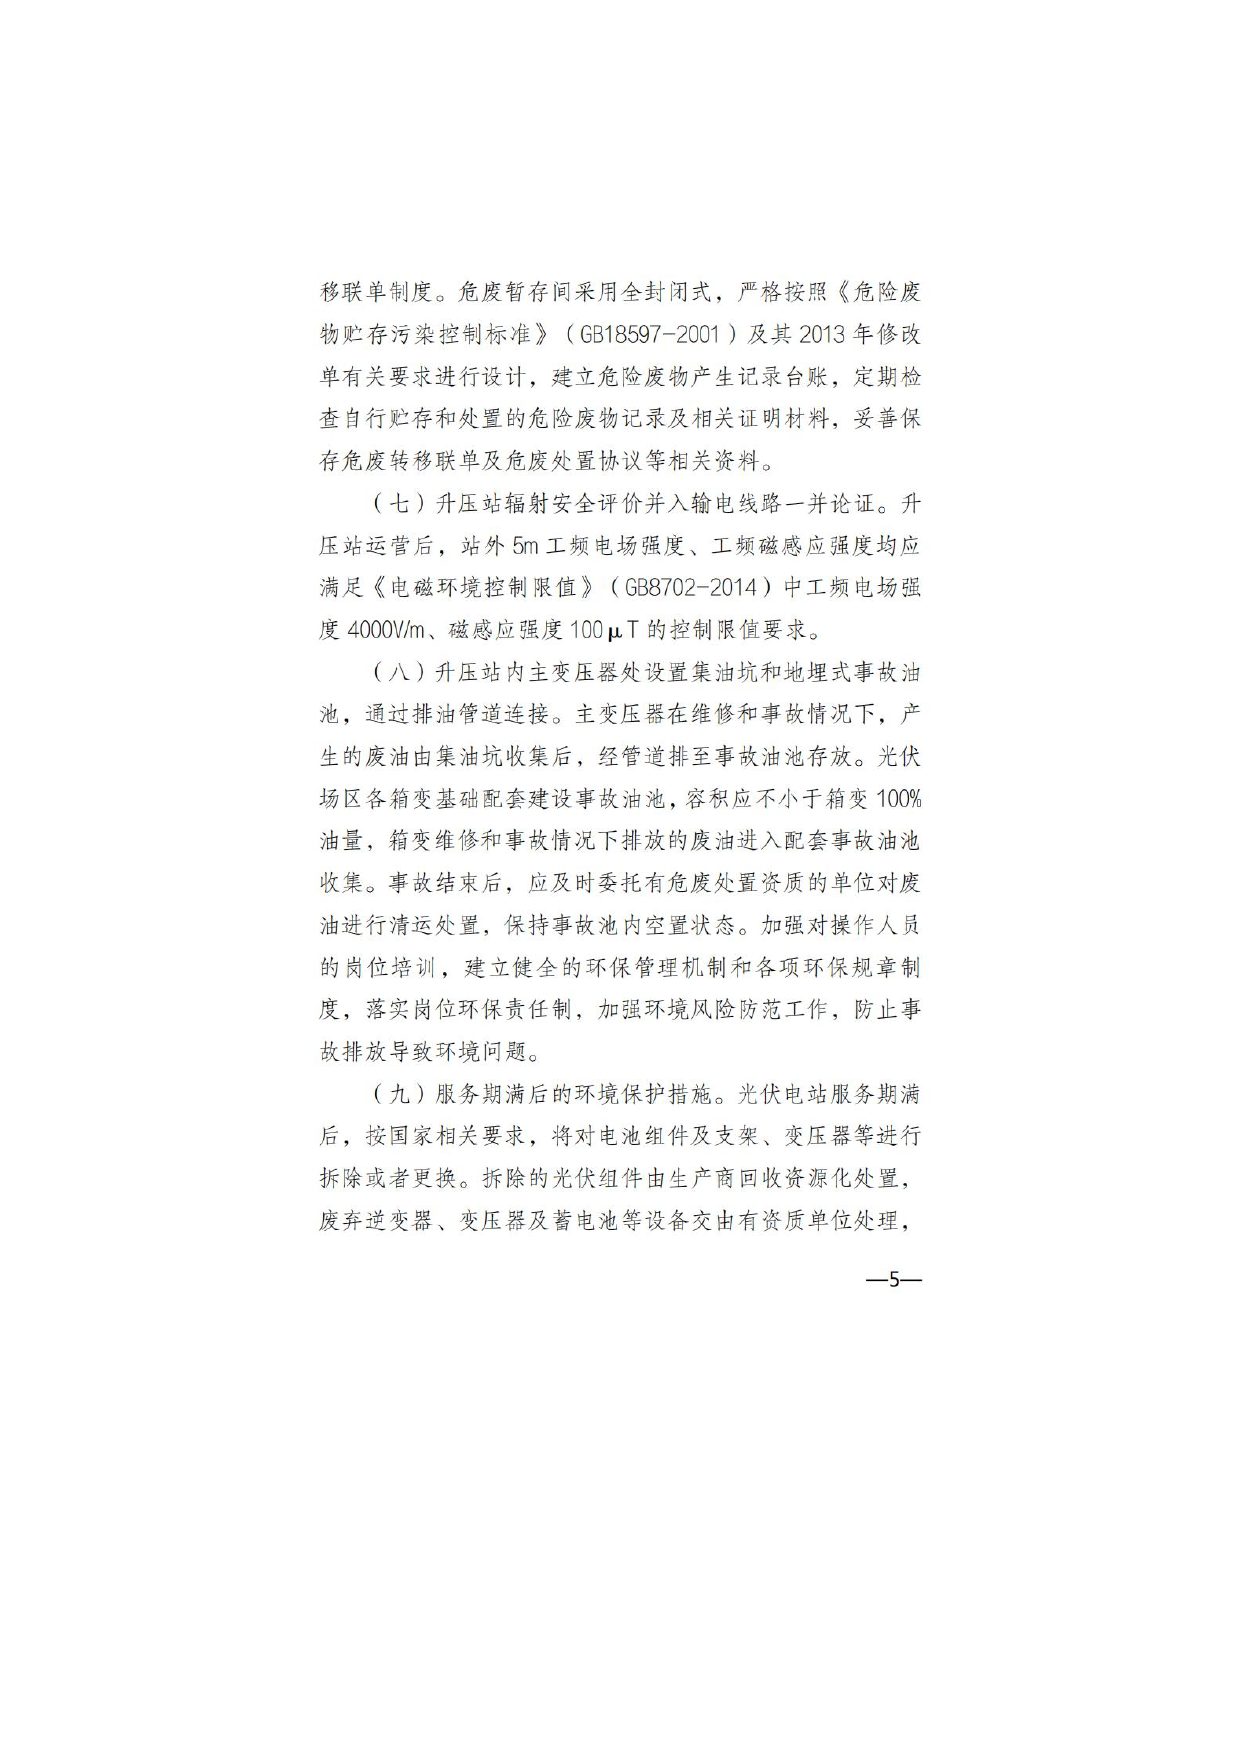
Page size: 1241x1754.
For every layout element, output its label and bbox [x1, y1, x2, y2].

picture [187, 162, 1053, 1386]
